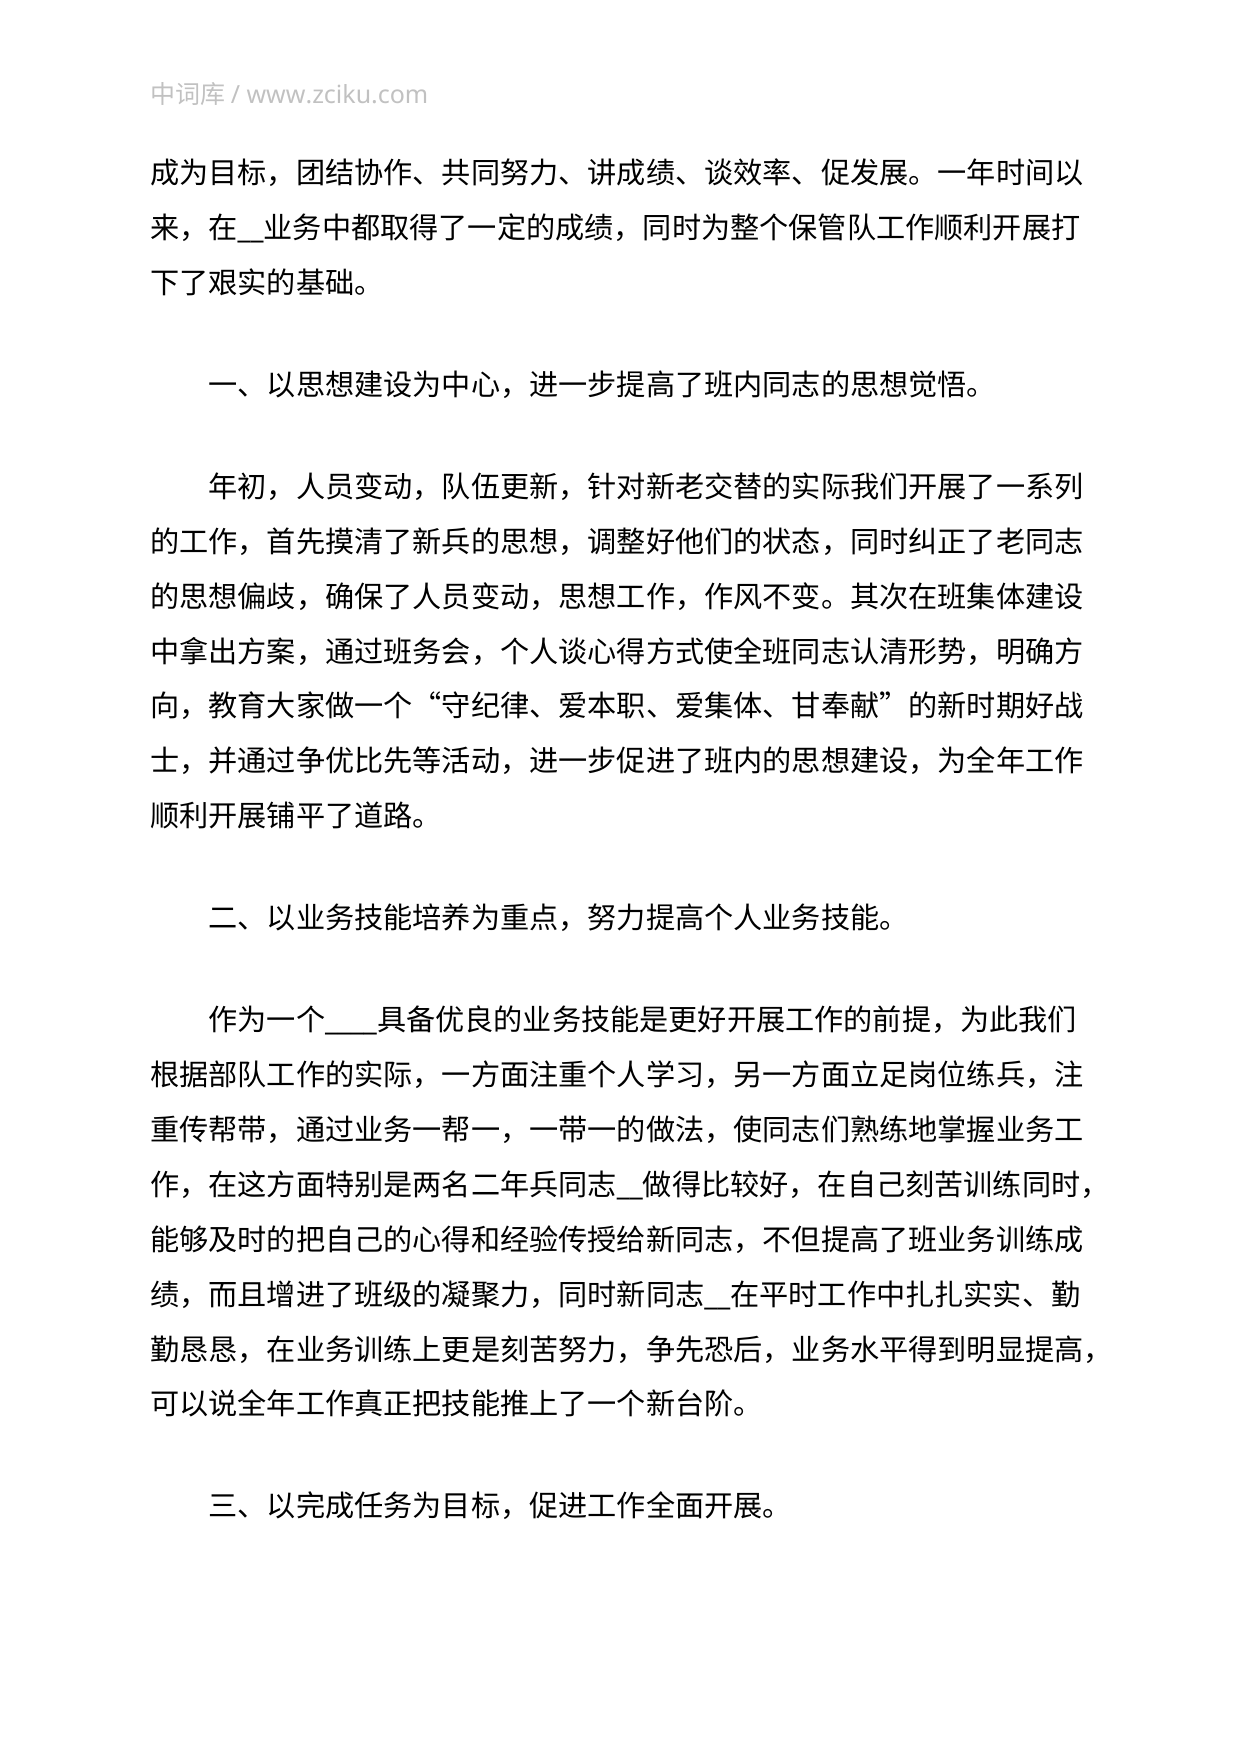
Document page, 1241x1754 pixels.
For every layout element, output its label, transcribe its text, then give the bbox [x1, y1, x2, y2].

text 三、以完成任务为目标，促进工作全面开展。 [150, 1483, 1090, 1525]
text 作为一个____具备优良的业务技能是更好开展工作的前提，为此我们根据部队工作的实际，一方面注重个人学习，另一方面立足岗位练兵，注重传帮带，通过业务一帮一，一带一的做法，使同志们熟练地掌握业务工作，在这方面特别是两名二年兵同志__做得比较好，在自己刻苦训练同时，能够及时的把自己的心得和经验传授给新同志，不但提高了班业务训练成绩，而且增进了班级的凝聚力，同时新同志__在平时工作中扎扎实实、勤勤恳恳，在业务训练上更是刻苦努力，争先恐后，业务水平得到明显提高，可以说全年工作真正把技能推上了一个新台阶。 [150, 996, 1090, 1423]
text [150, 150, 1090, 302]
text 年初，人员变动，队伍更新，针对新老交替的实际我们开展了一系列的工作，首先摸清了新兵的思想，调整好他们的状态，同时纠正了老同志的思想偏歧，确保了人员变动，思想工作，作风不变。其次在班集体建设中拿出方案，通过班务会，个人谈心得方式使全班同志认清形势，明确方向，教育大家做一个“守纪律、爱本职、爱集体、甘奉献”的新时期好战士，并通过争优比先等活动，进一步促进了班内的思想建设，为全年工作顺利开展铺平了道路。 [150, 463, 1090, 835]
text 二、以业务技能培养为重点，努力提高个人业务技能。 [150, 894, 1090, 937]
text 一、以思想建设为中心，进一步提高了班内同志的思想觉悟。 [150, 362, 1090, 404]
